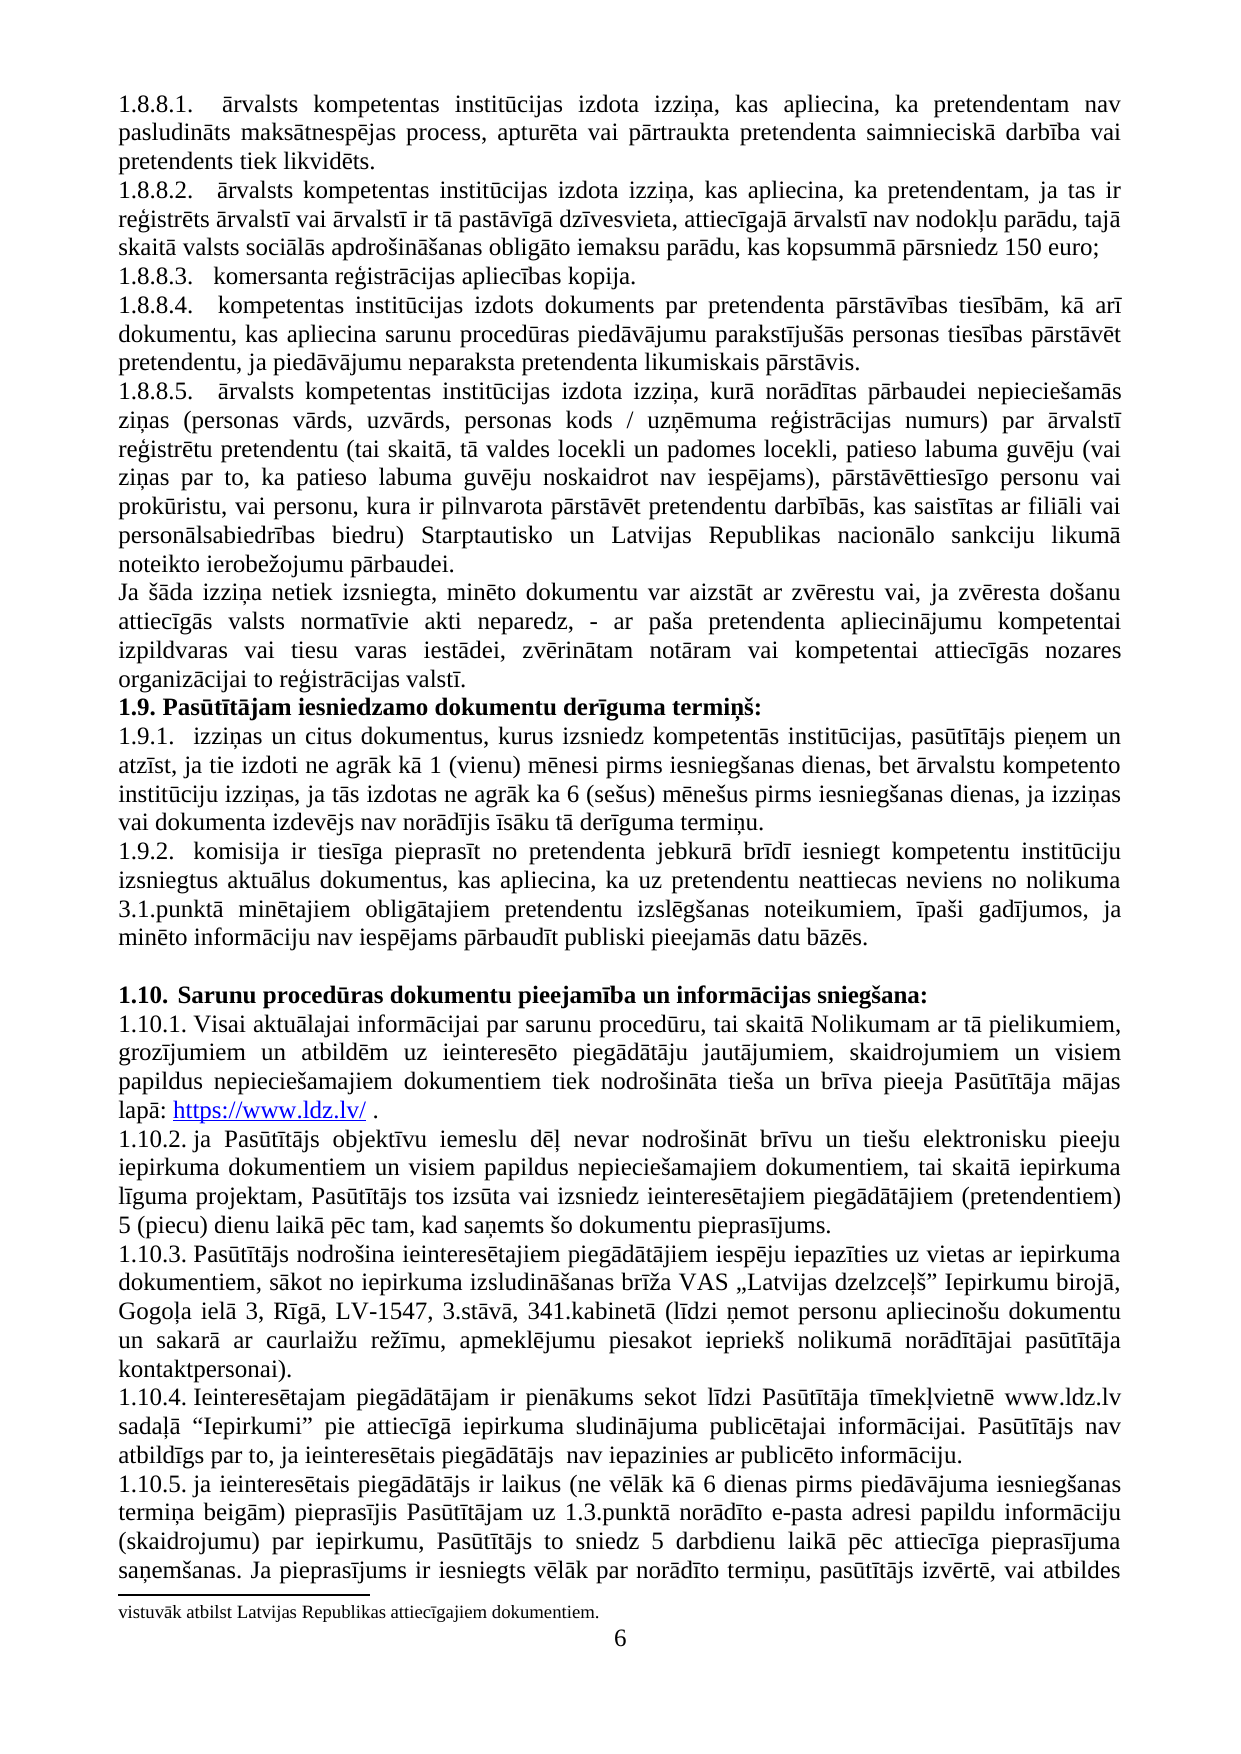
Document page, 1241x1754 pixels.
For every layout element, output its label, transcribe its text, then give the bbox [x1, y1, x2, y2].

list kompetentas institūcijas izdots dokuments par pretendenta pārstāvības tiesībām, kā arī dokumentu, kas apliecina sarunu procedūras piedāvājumu parakstījušās personas tiesības pārstāvēt pretendentu, ja piedāvājumu neparaksta pretendenta likumiskais pārstāvis. [118, 290, 1122, 376]
list Pasūtītājs nodrošina ieinteresētajiem piegādātājiem iespēju iepazīties uz vietas ar iepirkuma dokumentiem, sākot no iepirkuma izsludināšanas brīža VAS „Latvijas dzelzceļš” Iepirkumu birojā, Gogoļa ielā 3, Rīgā, LV-1547, 3.stāvā, 341.kabinetā (līdzi ņemot personu apliecinošu dokumentu un sakarā ar caurlaižu režīmu, apmeklējumu piesakot iepriekš nolikumā norādītājai pasūtītāja kontaktpersonai). [118, 1239, 1122, 1382]
list Sarunu procedūras dokumentu pieejamība un informācijas sniegšana: [118, 980, 1122, 1009]
list komisija ir tiesīga pieprasīt no pretendenta jebkurā brīdī iesniegt kompetentu institūciju izsniegtus aktuālus dokumentus, kas apliecina, ka uz pretendentu neattiecas neviens no nolikuma 3.1.punktā minētajiem obligātajiem pretendentu izslēgšanas noteikumiem, īpaši gadījumos, ja minēto informāciju nav iespējams pārbaudīt publiski pieejamās datu bāzēs. [118, 836, 1122, 951]
list ārvalsts kompetentas institūcijas izdota izziņa, kurā norādītas pārbaudei nepieciešamās ziņas (personas vārds, uzvārds, personas kods / uzņēmuma reģistrācijas numurs) par ārvalstī reģistrētu pretendentu (tai skaitā, tā valdes locekli un padomes locekli, patieso labuma guvēju (vai ziņas par to, ka patieso labuma guvēju noskaidrot nav iespējams), pārstāvēttiesīgo personu vai prokūristu, vai personu, kura ir pilnvarota pārstāvēt pretendentu darbībās, kas saistītas ar filiāli vai personālsabiedrības biedru) Starptautisko un Latvijas Republikas nacionālo sankciju likumā noteikto ierobežojumu pārbaudei. [118, 376, 1122, 577]
list komersanta reģistrācijas apliecības kopija. [118, 261, 1122, 290]
list izziņas un citus dokumentus, kurus izsniedz kompetentās institūcijas, pasūtītājs pieņem un atzīst, ja tie izdoti ne agrāk kā 1 (vienu) mēnesi pirms iesniegšanas dienas, bet ārvalstu kompetento institūciju izziņas, ja tās izdotas ne agrāk ka 6 (sešus) mēnešus pirms iesniegšanas dienas, ja izziņas vai dokumenta izdevējs nav norādījis īsāku tā derīguma termiņu. [118, 721, 1122, 836]
list Visai aktuālajai informācijai par sarunu procedūru, tai skaitā Nolikumam ar tā pielikumiem, grozījumiem un atbildēm uz ieinteresēto piegādātāju jautājumiem, skaidrojumiem un visiem papildus nepieciešamajiem dokumentiem tiek nodrošināta tieša un brīva pieeja Pasūtītāja mājas lapā: https://www.ldz.lv/ . [118, 1009, 1122, 1124]
list Ieinteresētajam piegādātājam ir pienākums sekot līdzi Pasūtītāja tīmekļvietnē www.ldz.lv sadaļā “Iepirkumi” pie attiecīgā iepirkuma sludinājuma publicētajai informācijai. Pasūtītājs nav atbildīgs par to, ja ieinteresētais piegādātājs nav iepazinies ar publicēto informāciju. [118, 1382, 1122, 1469]
list ārvalsts kompetentas institūcijas izdota izziņa, kas apliecina, ka pretendentam nav pasludināts maksātnespējas process, apturēta vai pārtraukta pretendenta saimnieciskā darbība vai pretendents tiek likvidēts. [118, 89, 1122, 175]
list ja Pasūtītājs objektīvu iemeslu dēļ nevar nodrošināt brīvu un tiešu elektronisku pieeju iepirkuma dokumentiem un visiem papildus nepieciešamajiem dokumentiem, tai skaitā iepirkuma līguma projektam, Pasūtītājs tos izsūta vai izsniedz ieinteresētajiem piegādātājiem (pretendentiem) 5 (piecu) dienu laikā pēc tam, kad saņemts šo dokumentu pieprasījums. [118, 1124, 1122, 1239]
list ārvalsts kompetentas institūcijas izdota izziņa, kas apliecina, ka pretendentam, ja tas ir reģistrēts ārvalstī vai ārvalstī ir tā pastāvīgā dzīvesvieta, attiecīgajā ārvalstī nav nodokļu parādu, tajā skaitā valsts sociālās apdrošināšanas obligāto iemaksu parādu, kas kopsummā pārsniedz 150 euro; [118, 175, 1122, 261]
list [118, 1469, 1122, 1584]
list Pasūtītājam iesniedzamo dokumentu derīguma termiņš: [118, 692, 1122, 721]
list Ja šāda izziņa netiek izsniegta, minēto dokumentu var aizstāt ar zvērestu vai, ja zvēresta došanu attiecīgās valsts normatīvie akti neparedz, - ar paša pretendenta apliecinājumu kompetentai izpildvaras vai tiesu varas iestādei, zvērinātam notāram vai kompetentai attiecīgās nozares organizācijai to reģistrācijas valstī. [118, 577, 1122, 692]
